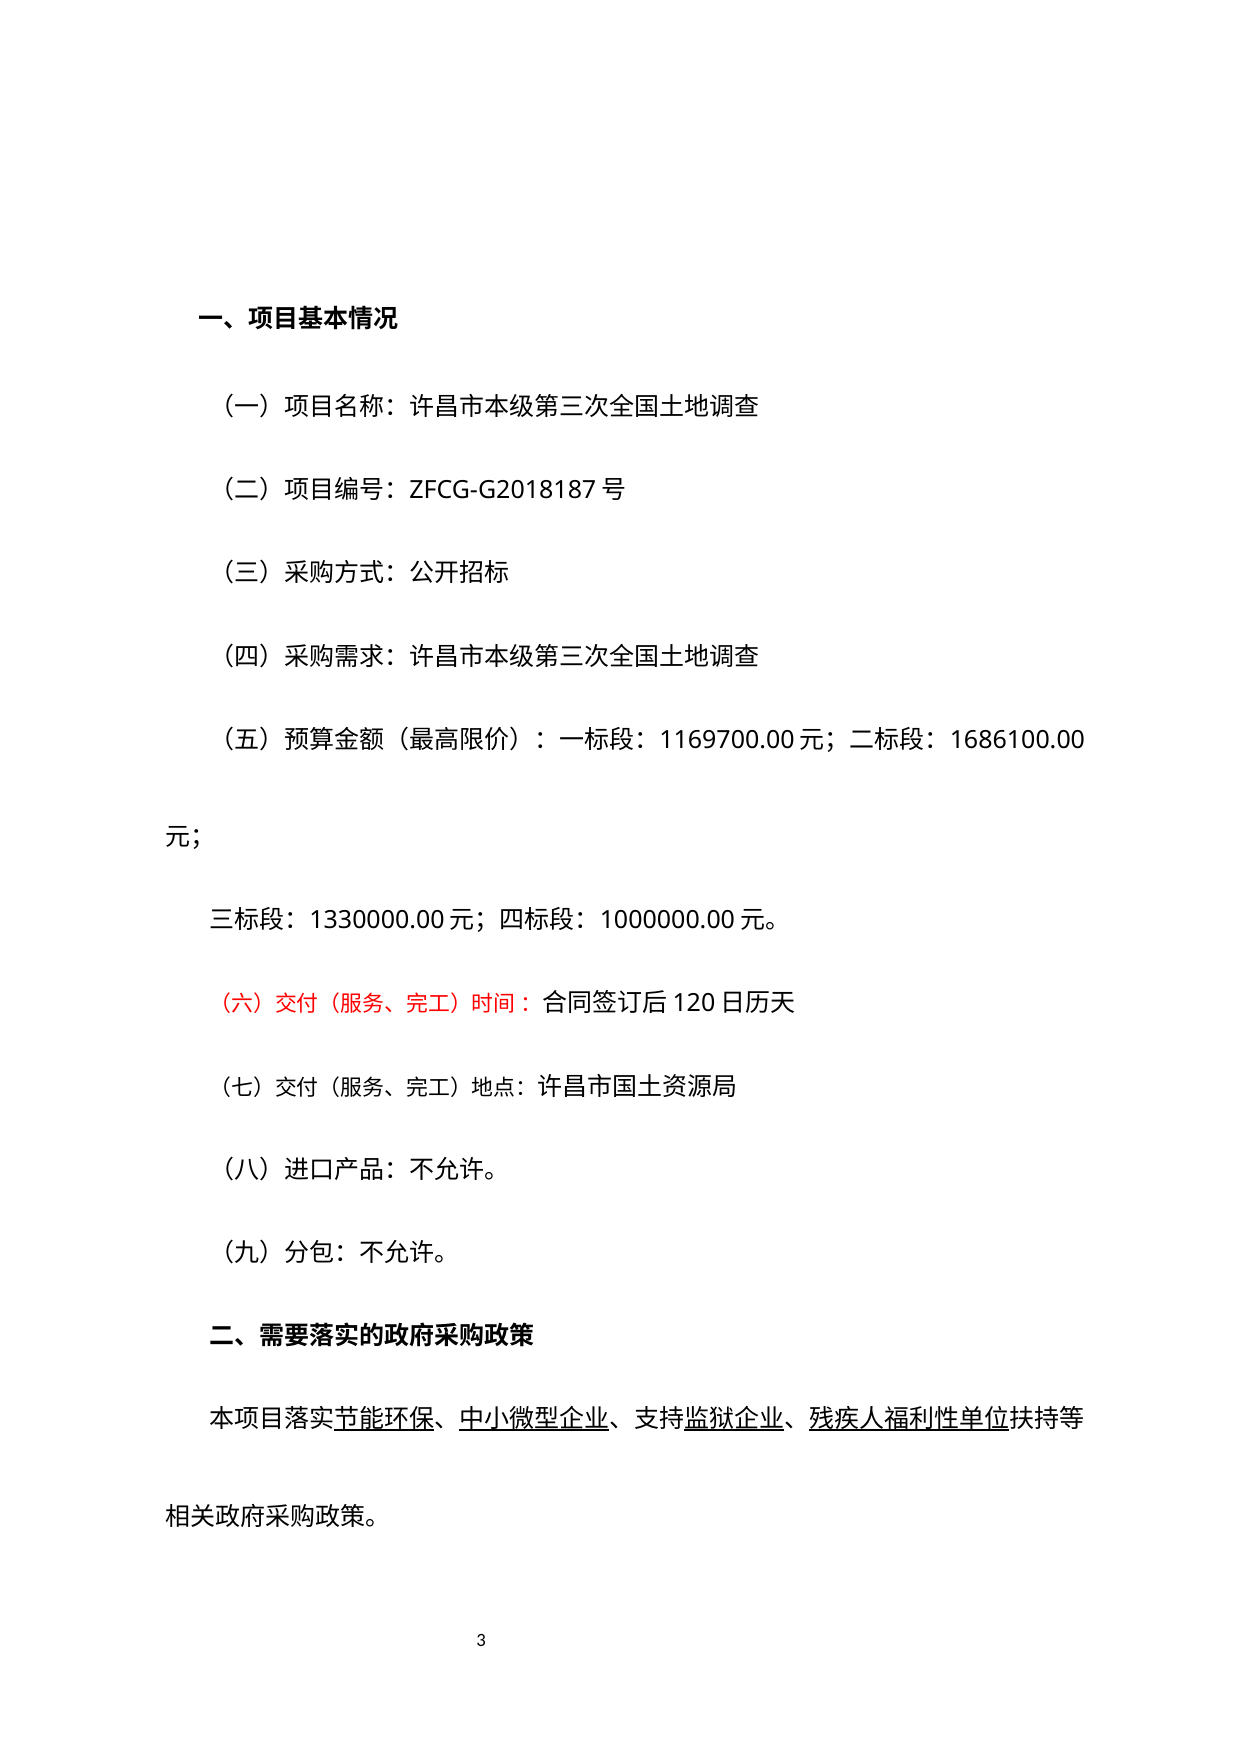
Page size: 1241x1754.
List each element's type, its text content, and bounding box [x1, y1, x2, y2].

text 一、项目基本情况 [165, 284, 1087, 349]
text （五）预算金额（最高限价）：一标段：1169700.00元；二标段：1686100.00元； [165, 705, 1087, 867]
text （三）采购方式：公开招标 [165, 538, 1087, 603]
text （七）交付（服务、完工）地点：许昌市国土资源局 [165, 1052, 1087, 1117]
text （一）项目名称：许昌市本级第三次全国土地调查 [165, 372, 1087, 437]
text （八）进口产品：不允许。 [165, 1135, 1087, 1200]
text （九）分包：不允许。 [165, 1218, 1087, 1283]
text （六）交付（服务、完工）时间 ：合同签订后120日历天 [165, 968, 1087, 1033]
text 二、需要落实的政府采购政策 [165, 1301, 1087, 1366]
text 本项目落实节能环保、中小微型企业、支持监狱企业、残疾人福利性单位扶持等相关政府采购政策。 [165, 1384, 1087, 1547]
text 三标段：1330000.00元；四标段：1000000.00元。 [165, 885, 1087, 950]
text （二）项目编号：ZFCG-G2018187号 [165, 455, 1087, 520]
text （四）采购需求：许昌市本级第三次全国土地调查 [165, 622, 1087, 687]
